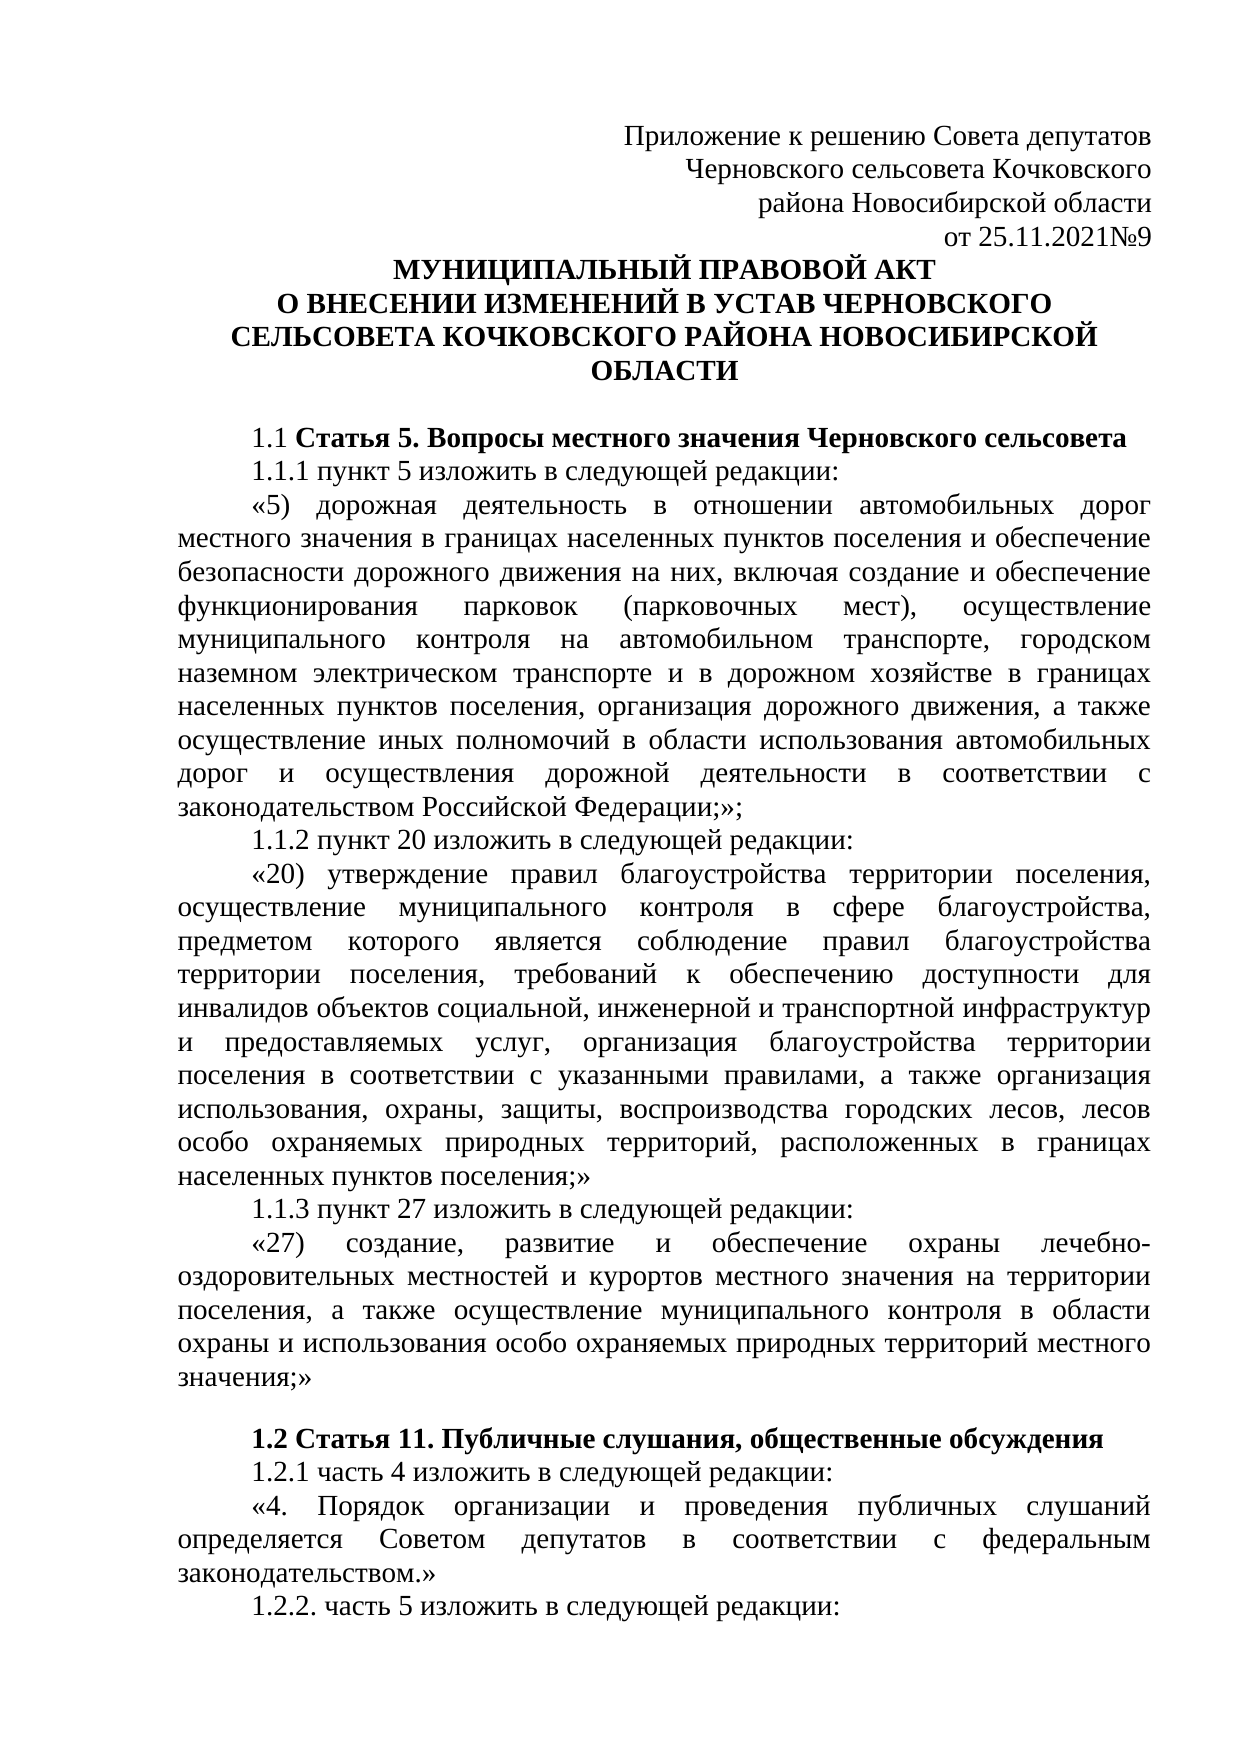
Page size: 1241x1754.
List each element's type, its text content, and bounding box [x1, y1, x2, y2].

text 1.2.1 часть 4 изложить в следующей редакции: [177, 1454, 1152, 1488]
text «27) создание, развитие и обеспечение охраны лечебно-оздоровительных местностей и курортов местного значения на территории поселения, а также осуществление муниципального контроля в области охраны и использования особо охраняемых природных территорий местного значения;» [177, 1225, 1152, 1393]
text Приложение к решению Совета депутатов [177, 118, 1152, 152]
text 1.1.1 пункт 5 изложить в следующей редакции: [177, 453, 1152, 487]
text О ВНЕСЕНИИ ИЗМЕНЕНИЙ В УСТАВ ЧЕРНОВСКОГО СЕЛЬСОВЕТА КОЧКОВСКОГО РАЙОНА НОВОСИБИРСКОЙ ОБЛАСТИ [177, 286, 1152, 386]
text МУНИЦИПАЛЬНЫЙ ПРАВОВОЙ АКТ [177, 252, 1152, 286]
text 1.1.3 пункт 27 изложить в следующей редакции: [177, 1191, 1152, 1225]
text от 25.11.2021№9 [177, 219, 1152, 252]
text 1.1 Статья 5. Вопросы местного значения Черновского сельсовета [177, 420, 1152, 453]
text 1.1.2 пункт 20 изложить в следующей редакции: [177, 822, 1152, 856]
text «4. Порядок организации и проведения публичных слушаний определяется Советом депутатов в соответствии с федеральным законодательством.» [177, 1488, 1152, 1588]
text района Новосибирской области [177, 185, 1152, 219]
text 1.2.2. часть 5 изложить в следующей редакции: [177, 1588, 1152, 1622]
text Черновского сельсовета Кочковского [177, 152, 1152, 185]
text «20) утверждение правил благоустройства территории поселения, осуществление муниципального контроля в сфере благоустройства, предметом которого является соблюдение правил благоустройства территории поселения, требований к обеспечению доступности для инвалидов объектов социальной, инженерной и транспортной инфраструктур и предоставляемых услуг, организация благоустройства территории поселения в соответствии с указанными правилами, а также организация использования, охраны, защиты, воспроизводства городских лесов, лесов особо охраняемых природных территорий, расположенных в границах населенных пунктов поселения;» [177, 856, 1152, 1191]
text «5) дорожная деятельность в отношении автомобильных дорог местного значения в границах населенных пунктов поселения и обеспечение безопасности дорожного движения на них, включая создание и обеспечение функционирования парковок (парковочных мест), осуществление муниципального контроля на автомобильном транспорте, городском наземном электрическом транспорте и в дорожном хозяйстве в границах населенных пунктов поселения, организация дорожного движения, а также осуществление иных полномочий в области использования автомобильных дорог и осуществления дорожной деятельности в соответствии с законодательством Российской Федерации;»; [177, 487, 1152, 822]
text 1.2 Статья 11. Публичные слушания, общественные обсуждения [177, 1421, 1152, 1454]
